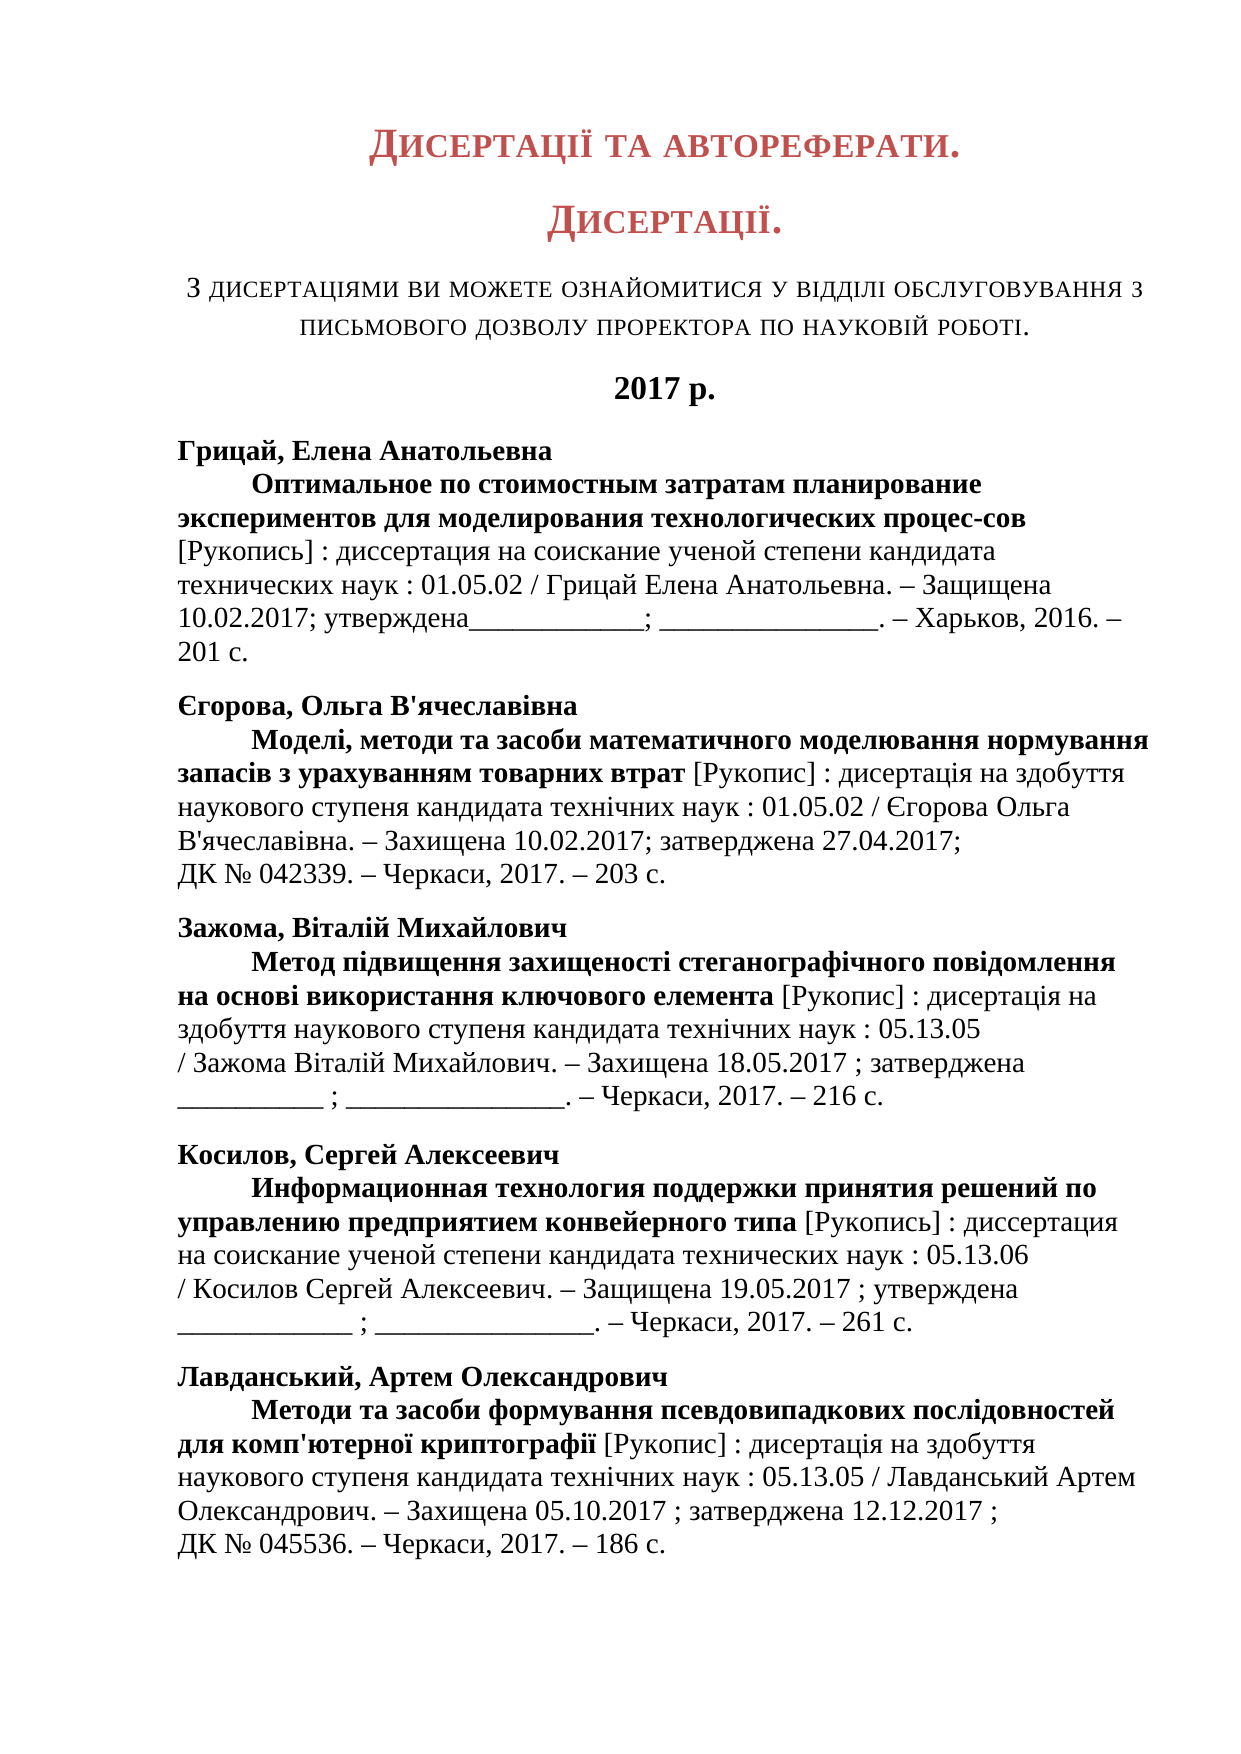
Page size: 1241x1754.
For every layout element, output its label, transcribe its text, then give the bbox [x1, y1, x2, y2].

text Дисертації та автореферати. [177, 118, 1152, 166]
text Информационная технология поддержки принятия решений по управлению предприятием конвейерного типа [Рукопись] : диссертация на соискание ученой степени кандидата технических наук : 05.13.06 [177, 1170, 1152, 1271]
text Моделі, методи та засоби математичного моделювання нормування запасів з урахуванням товарних втрат [Рукопис] : дисертація на здобуття наукового ступеня кандидата технічних наук : 01.05.02 / Єгорова Ольга В'ячеславівна. – Захищена 10.02.2017; затверджена 27.04.2017; [177, 722, 1152, 856]
text Косилов, Сергей Алексеевич [177, 1137, 1152, 1170]
text Зажома, Віталій Михайлович [177, 911, 1152, 944]
text З дисертаціями ви можете ознайомитися у відділі обслуговування з письмового дозволу проректора по науковій роботі. [177, 270, 1152, 342]
text / Зажома Віталій Михайлович. – Захищена 18.05.2017 ; затверджена __________ ; _______________. – Черкаси, 2017. – 216 с. [177, 1045, 1152, 1112]
text Оптимальное по стоимостным затратам планирование экспериментов для моделирования технологических процес-сов [Рукопись] : диссертация на соискание ученой степени кандидата технических наук : 01.05.02 / Грицай Елена Анатольевна. – Защищена 10.02.2017; утверждена____________; _______________. – Харьков, 2016. – [177, 466, 1152, 634]
text Грицай, Елена Анатольевна [177, 433, 1152, 466]
text 201 с. [177, 634, 1152, 668]
text Лавданський, Артем Олександрович [177, 1359, 1152, 1392]
text Дисертації. [177, 194, 1152, 242]
text ДК № 042339. – Черкаси, 2017. – 203 с. [177, 856, 1152, 890]
text Метод підвищення захищеності стеганографічного повідомлення на основі використання ключового елемента [Рукопис] : дисертація на здобуття наукового ступеня кандидата технічних наук : 05.13.05 [177, 944, 1152, 1045]
text 2017 р. [177, 368, 1152, 406]
text Єгорова, Ольга В'ячеславівна [177, 688, 1152, 722]
text ДК № 045536. – Черкаси, 2017. – 186 с. [177, 1527, 1152, 1560]
text / Косилов Сергей Алексеевич. – Защищена 19.05.2017 ; утверждена ____________ ; _______________. – Черкаси, 2017. – 261 с. [177, 1271, 1152, 1338]
text Методи та засоби формування псевдовипадкових послідовностей для комп'ютерної криптографії [Рукопис] : дисертація на здобуття наукового ступеня кандидата технічних наук : 05.13.05 / Лавданський Артем Олександрович. – Захищена 05.10.2017 ; затверджена 12.12.2017 ; [177, 1392, 1152, 1527]
